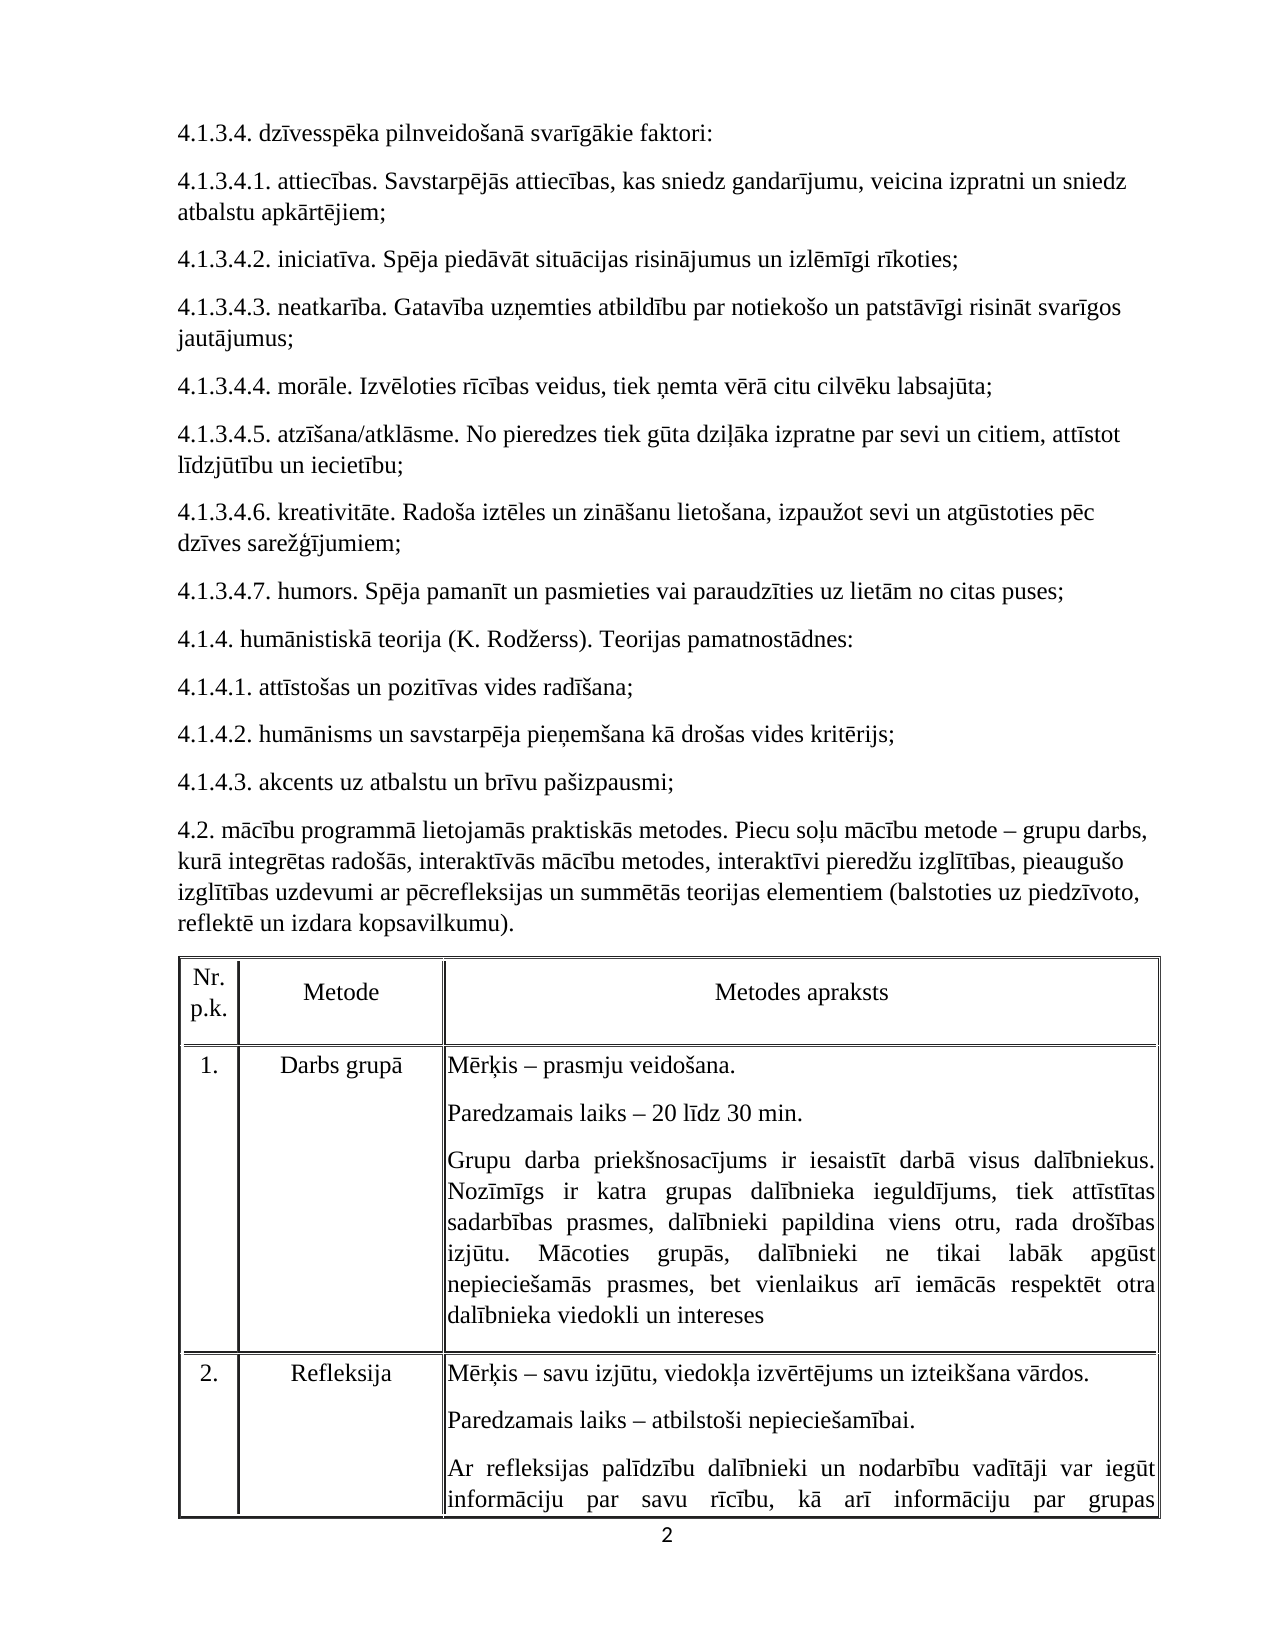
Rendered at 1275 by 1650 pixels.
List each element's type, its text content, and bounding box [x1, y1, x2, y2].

table_header Nr. p.k. [181, 959, 238, 1044]
text 4.2. mācību programmā lietojamās praktiskās metodes. Piecu soļu mācību metode – grupu darbs, kurā integrētas radošās, interaktīvās mācību metodes, interaktīvi pieredžu izglītības, pieaugušo izglītības uzdevumi ar pēcrefleksijas un summētās teorijas elementiem (balstoties uz piedzīvoto, reflektē un izdara kopsavilkumu). [177, 815, 1157, 937]
text 4.1.4.3. akcents uz atbalstu un brīvu pašizpausmi; [177, 767, 1157, 796]
text 4.1.3.4.3. neatkarība. Gatavība uzņemties atbildību par notiekošo un patstāvīgi risināt svarīgos jautājumus; [177, 292, 1157, 352]
text 4.1.3.4.4. morāle. Izvēloties rīcības veidus, tiek ņemta vērā citu cilvēku labsajūta; [177, 371, 1157, 400]
text 4.1.3.4.5. atzīšana/atklāsme. No pieredzes tiek gūta dziļāka izpratne par sevi un citiem, attīstot līdzjūtību un iecietību; [177, 419, 1157, 478]
table_header Metodes apraksts [444, 959, 1158, 1044]
table_cell 2. [181, 1351, 238, 1516]
table_cell 1. [180, 1044, 238, 1351]
text 4.1.3.4.1. attiecības. Savstarpējās attiecības, kas sniedz gandarījumu, veicina izpratni un sniedz atbalstu apkārtējiem; [177, 166, 1157, 226]
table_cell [444, 1351, 1158, 1516]
text 4.1.3.4.6. kreativitāte. Radoša iztēles un zināšanu lietošana, izpaužot sevi un atgūstoties pēc dzīves sarežģījumiem; [177, 497, 1157, 557]
table_cell Darbs grupā [240, 1047, 442, 1351]
table_cell Mērķis – prasmju veidošana. Paredzamais laiks – 20 līdz 30 min. Grupu darba priekšnosacījums ir iesaistīt darbā visus dalībniekus. Nozīmīgs ir katra grupas dalībnieka ieguldījums, tiek attīstītas sadarbības prasmes, dalībnieki papildina viens otru, rada drošības izjūtu. Mācoties grupās, dalībnieki ne tikai labāk apgūst nepieciešamās prasmes, bet vienlaikus arī iemācās respektēt otra dalībnieka viedokli un intereses [444, 1044, 1159, 1351]
table_header Metode [238, 957, 444, 1044]
text 4.1.4. humānistiskā teorija (K. Rodžerss). Teorijas pamatnostādnes: [177, 624, 1157, 653]
text 4.1.4.2. humānisms un savstarpēja pieņemšana kā drošas vides kritērijs; [177, 719, 1157, 748]
text 4.1.3.4.7. humors. Spēja pamanīt un pasmieties vai paraudzīties uz lietām no citas puses; [177, 576, 1157, 605]
text 4.1.4.1. attīstošas un pozitīvas vides radīšana; [177, 672, 1157, 700]
text 4.1.3.4. dzīvesspēka pilnveidošanā svarīgākie faktori: [177, 118, 1157, 147]
table_cell Refleksija [238, 1351, 444, 1516]
text 4.1.3.4.2. iniciatīva. Spēja piedāvāt situācijas risinājumus un izlēmīgi rīkoties; [177, 244, 1157, 273]
